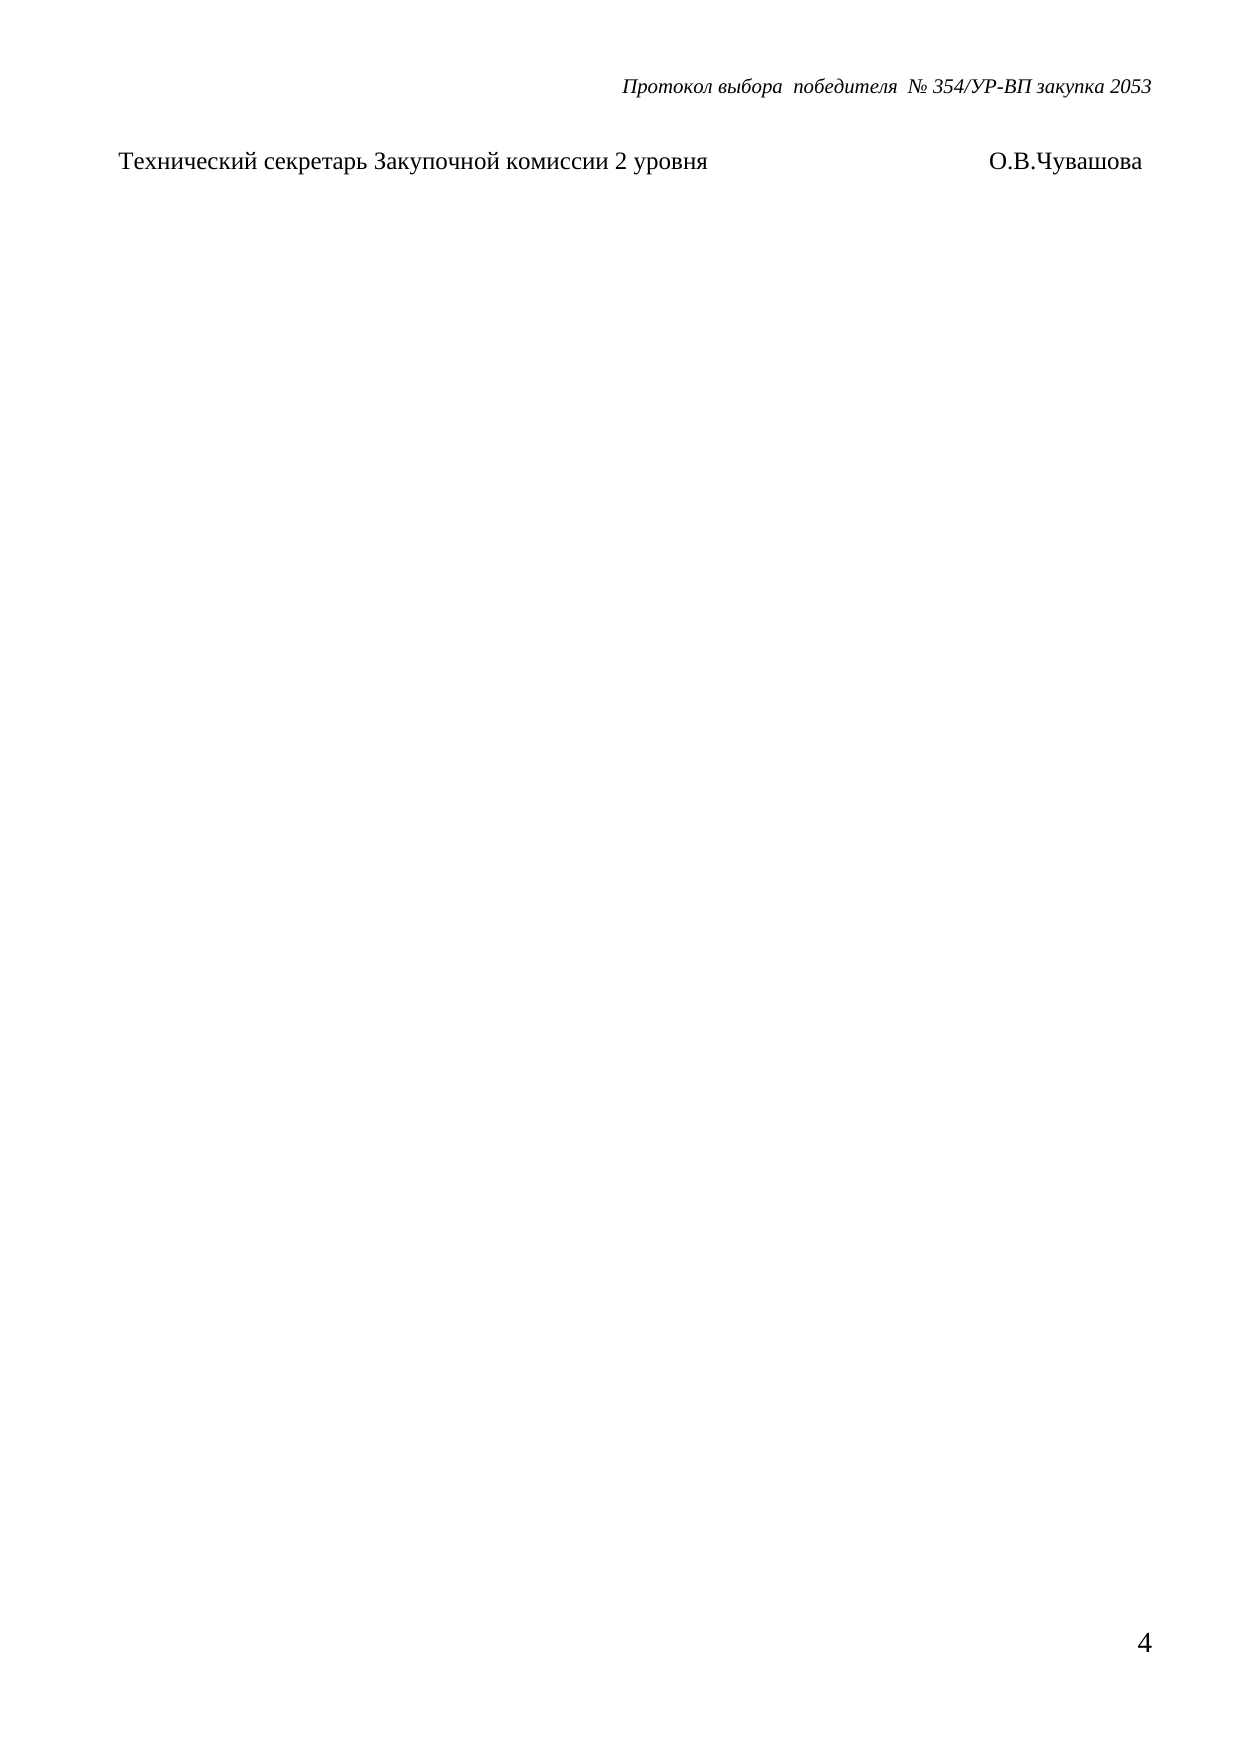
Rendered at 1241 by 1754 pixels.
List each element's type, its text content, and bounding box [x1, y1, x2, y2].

text Технический секретарь Закупочной комиссии 2 уровня О.В.Чувашова [118, 146, 1152, 174]
